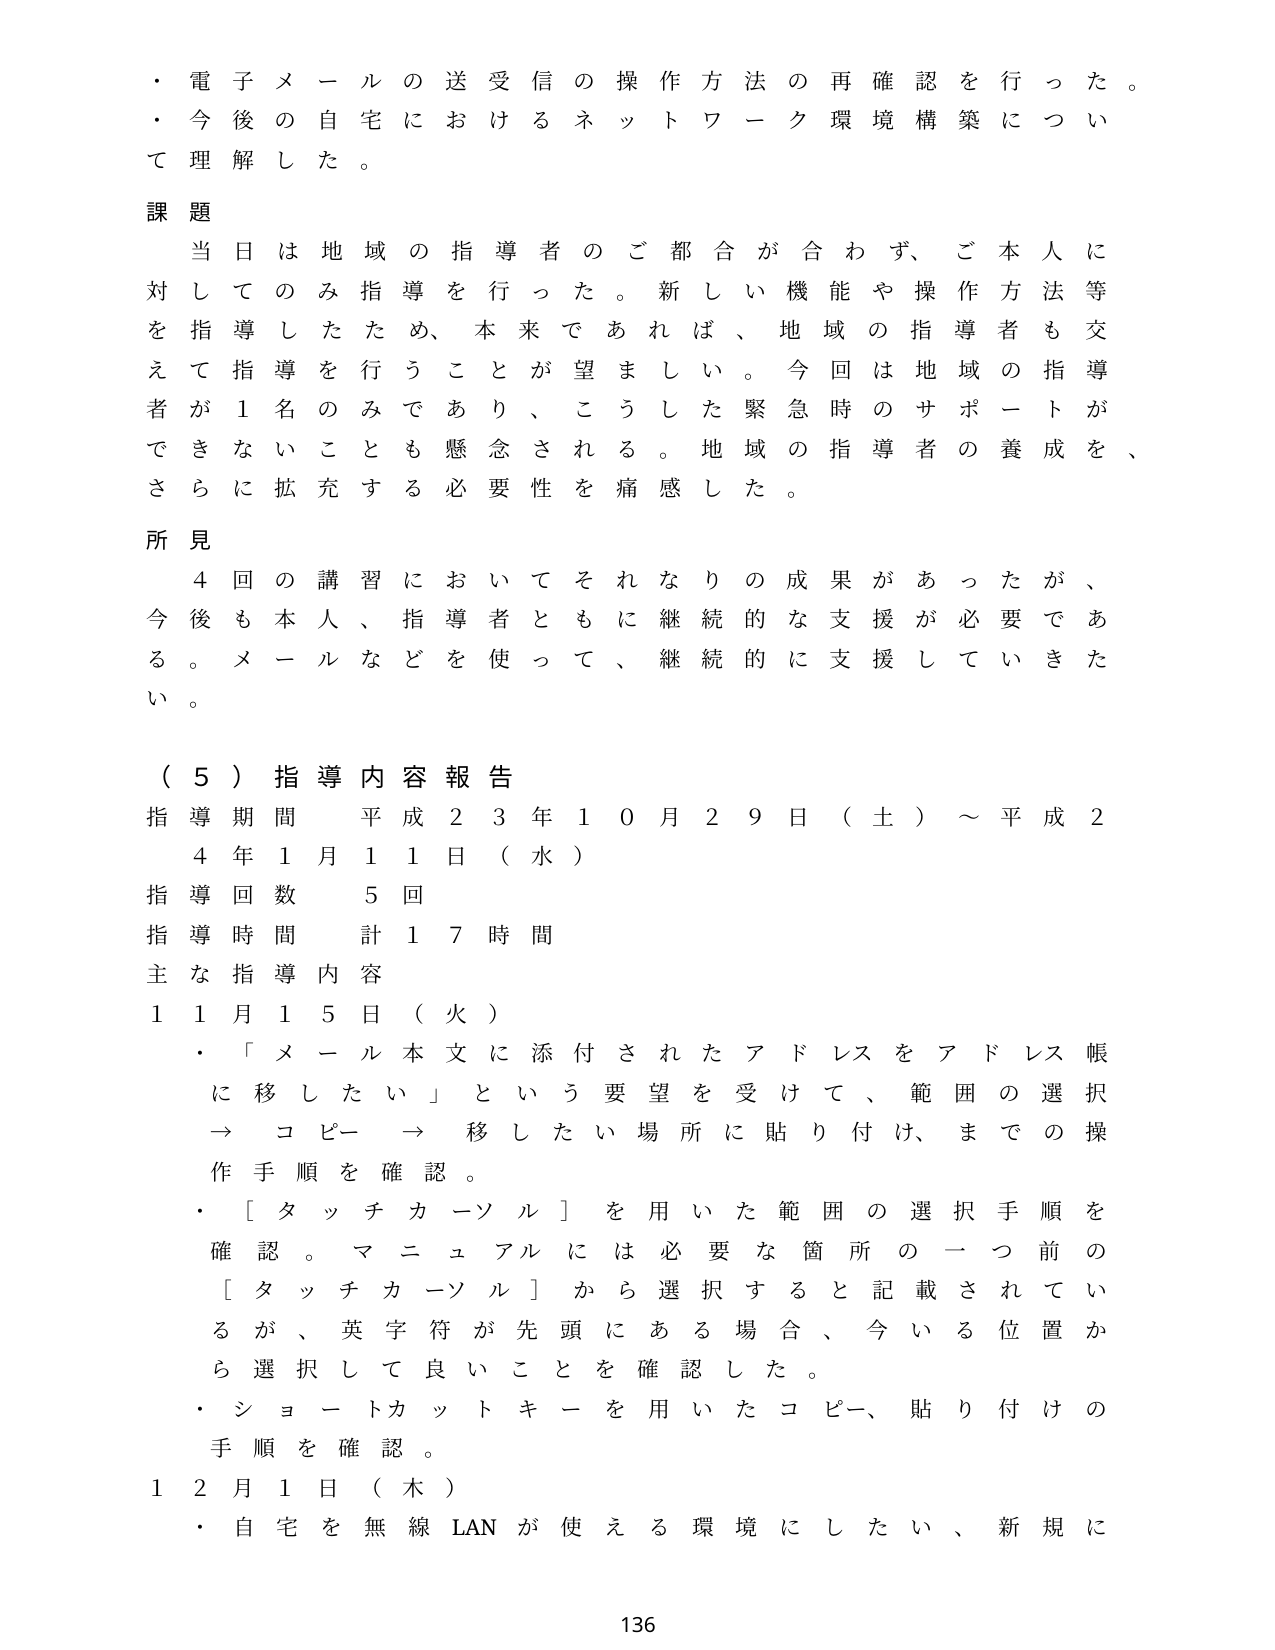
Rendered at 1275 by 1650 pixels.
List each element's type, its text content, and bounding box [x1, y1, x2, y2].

text （５）指導内容報告 [146, 756, 1129, 796]
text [168, 1506, 1129, 1546]
text １２月１日（木） [146, 1467, 1129, 1506]
text ４回の講習においてそれなりの成果があったが、今後も本人、指導者ともに継続的な支援が必要である。メールなどを使って、継続的に支援していきたい。 [146, 559, 1129, 717]
text ・今後の自宅におけるネットワーク環境構築について理解した。 [146, 99, 1129, 178]
text 指導期間 平成２３年１０月２９日（土）～平成２４年１月１１日（水） [146, 796, 1129, 875]
text ・「メール本文に添付されたアドレスをアドレス帳に移したい」という要望を受けて、範囲の選択 → コピー → 移したい場所に貼り付け、までの操作手順を確認。 [168, 1033, 1129, 1191]
text 所見 [146, 519, 1129, 559]
text 当日は地域の指導者のご都合が合わず、ご本人に対してのみ指導を行った。新しい機能や操作方法等を指導したため、本来であれば、地域の指導者も交えて指導を行うことが望ましい。今回は地域の指導者が１名のみであり、こうした緊急時のサポートができないことも懸念される。地域の指導者の養成を、さらに拡充する必要性を痛感した。 [146, 231, 1129, 507]
text １１月１５日（火） [146, 993, 1129, 1033]
text ・電子メールの送受信の操作方法の再確認を行った。 [146, 60, 1129, 99]
text 主な指導内容 [146, 954, 1129, 993]
text 課題 [146, 191, 1129, 231]
text 指導時間 計１７時間 [146, 914, 1129, 954]
text 指導回数 ５回 [146, 875, 1129, 914]
text ・［タッチカーソル］を用いた範囲の選択手順を確認。マニュアルには必要な箇所の一つ前の［タッチカーソル］から選択すると記載されているが、英字符が先頭にある場合、今いる位置から選択して良いことを確認した。 [168, 1191, 1129, 1388]
text ・ショートカットキーを用いたコピー、貼り付けの手順を確認。 [168, 1388, 1129, 1467]
